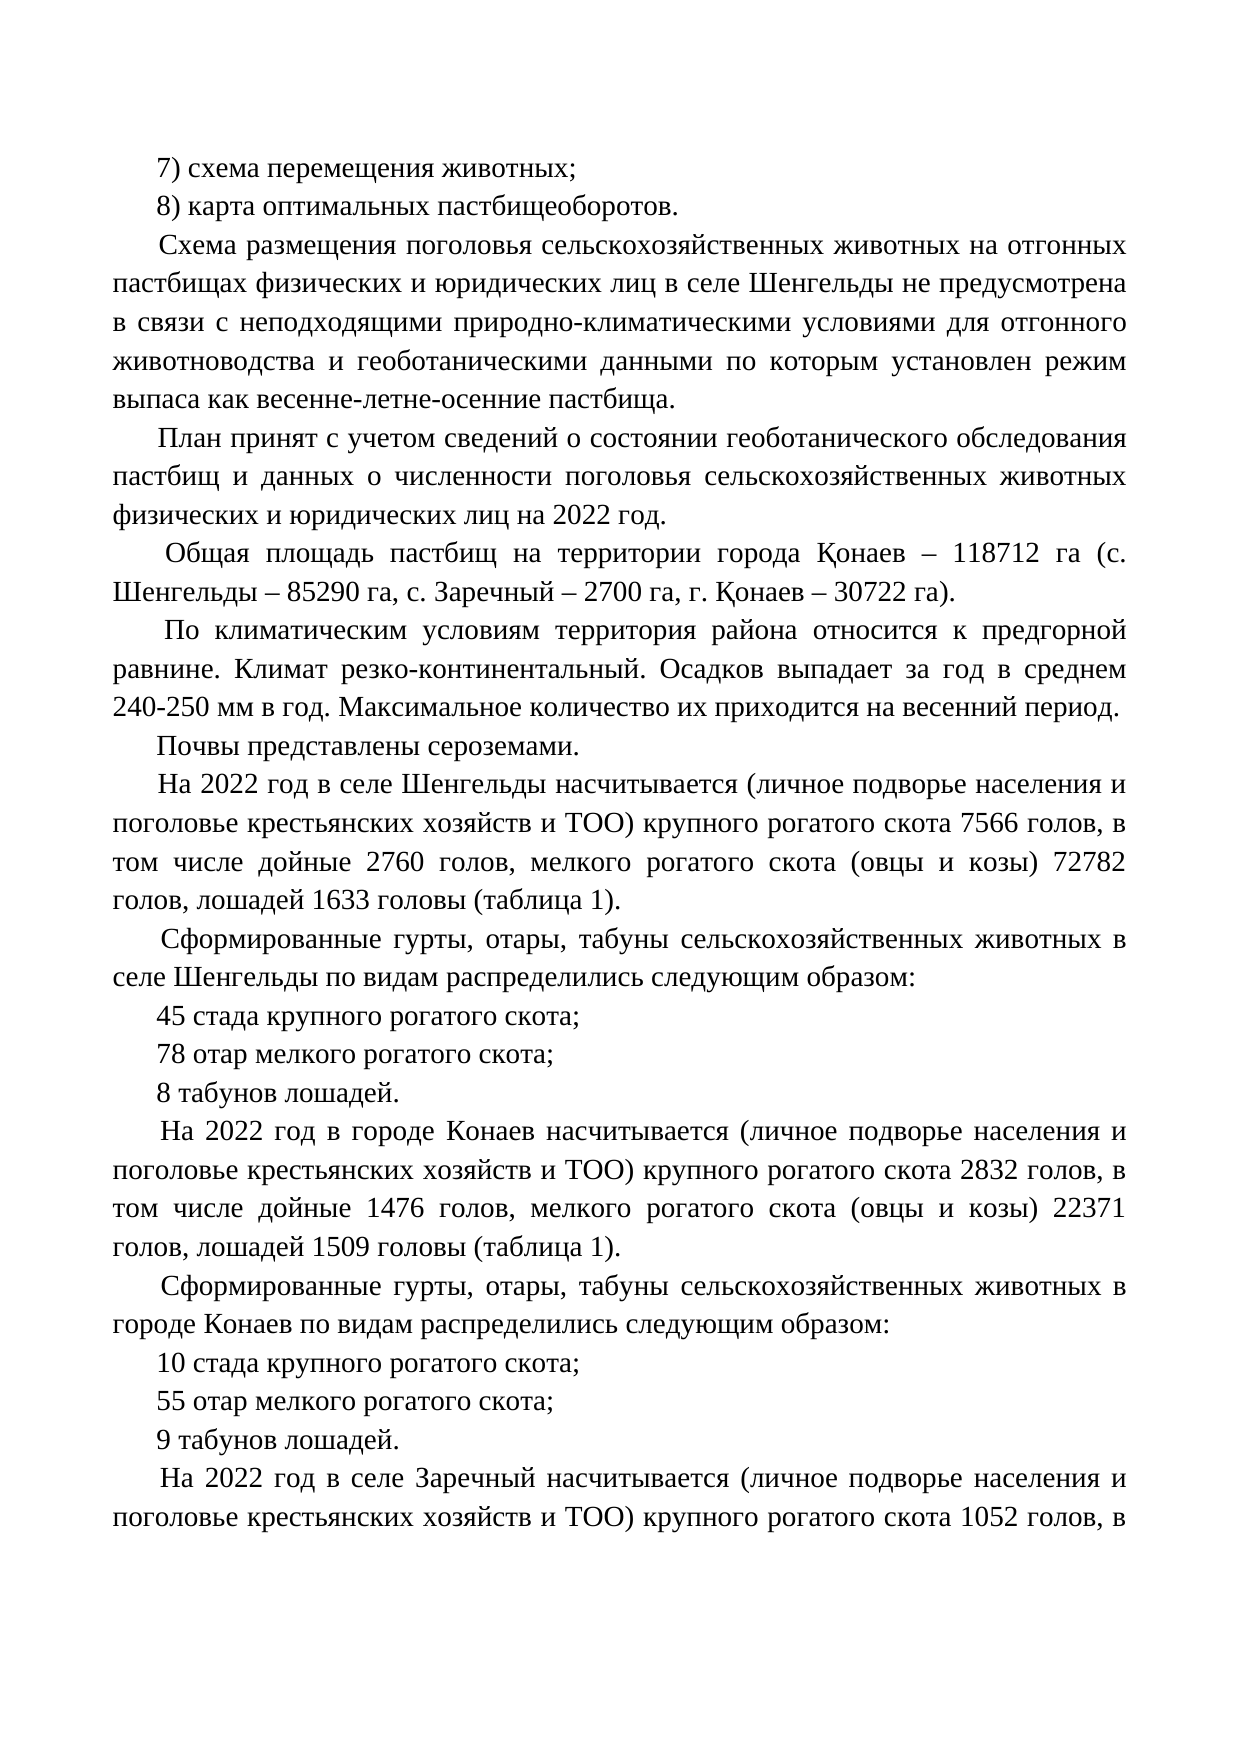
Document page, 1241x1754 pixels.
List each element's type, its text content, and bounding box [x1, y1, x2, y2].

text Почвы представлены сероземами. [112, 728, 1128, 762]
text Сформированные гурты, отары, табуны сельскохозяйственных животных в городе Конаев по видам распределились следующим образом: [112, 1268, 1128, 1340]
text 9 табунов лошадей. [112, 1422, 1128, 1455]
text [112, 1460, 1128, 1532]
text 10 стада крупного рогатого скота; [112, 1345, 1128, 1378]
text Общая площадь пастбищ на территории города Қонаев – 118712 га (с. Шенгельды – 85290 га, с. Заречный – 2700 га, г. Қонаев – 30722 га). [112, 535, 1128, 607]
text 8 табунов лошадей. [112, 1075, 1128, 1108]
text План принят с учетом сведений о состоянии геоботанического обследования пастбищ и данных о численности поголовья сельскохозяйственных животных физических и юридических лиц на 2022 год. [112, 420, 1128, 530]
text 55 отар мелкого рогатого скота; [112, 1383, 1128, 1417]
text Сформированные гурты, отары, табуны сельскохозяйственных животных в селе Шенгельды по видам распределились следующим образом: [112, 921, 1128, 993]
text 78 отар мелкого рогатого скота; [112, 1036, 1128, 1070]
text 7) схема перемещения животных; [112, 150, 1128, 183]
text 8) карта оптимальных пастбищеоборотов. [112, 188, 1128, 222]
text Схема размещения поголовья сельскохозяйственных животных на отгонных пастбищах физических и юридических лиц в селе Шенгельды не предусмотрена в связи с неподходящими природно-климатическими условиями для отгонного животноводства и геоботаническими данными по которым установлен режим выпаса как весенне-летне-осенние пастбища. [112, 227, 1128, 415]
text На 2022 год в городе Конаев насчитывается (личное подворье населения и поголовье крестьянских хозяйств и ТОО) крупного рогатого скота 2832 голов, в том числе дойные 1476 голов, мелкого рогатого скота (овцы и козы) 22371 голов, лошадей 1509 головы (таблица 1). [112, 1113, 1128, 1263]
text На 2022 год в селе Шенгельды насчитывается (личное подворье населения и поголовье крестьянских хозяйств и ТОО) крупного рогатого скота 7566 голов, в том числе дойные 2760 голов, мелкого рогатого скота (овцы и козы) 72782 голов, лошадей 1633 головы (таблица 1). [112, 767, 1128, 916]
text По климатическим условиям территория района относится к предгорной равнине. Климат резко-континентальный. Осадков выпадает за год в среднем 240-250 мм в год. Максимальное количество их приходится на весенний период. [112, 612, 1128, 723]
text 45 стада крупного рогатого скота; [112, 998, 1128, 1031]
